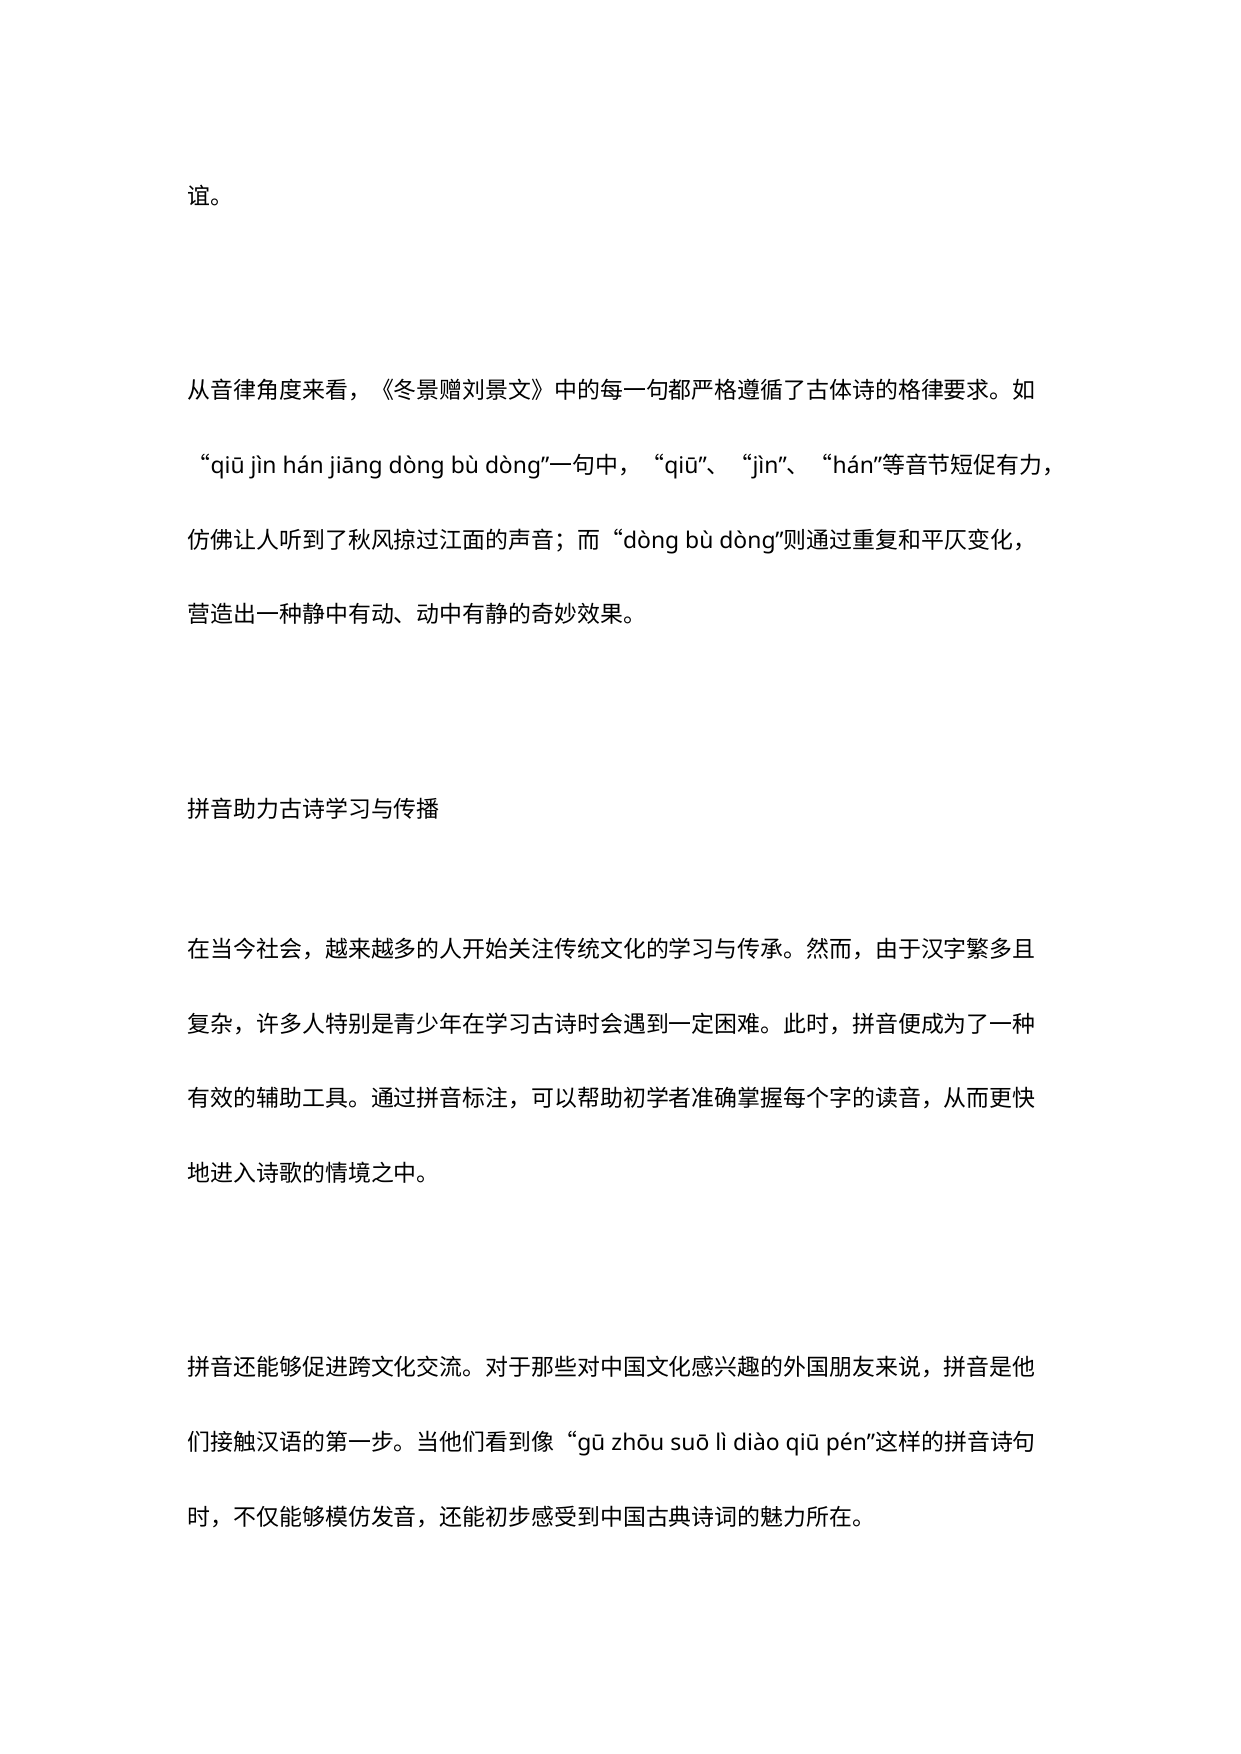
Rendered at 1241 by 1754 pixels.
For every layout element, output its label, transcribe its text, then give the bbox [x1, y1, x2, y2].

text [187, 162, 1053, 227]
text 拼音还能够促进跨文化交流。对于那些对中国文化感兴趣的外国朋友来说，拼音是他们接触汉语的第一步。当他们看到像“gū zhōu suō lì diào qiū pén”这样的拼音诗句时，不仅能够模仿发音，还能初步感受到中国古典诗词的魅力所在。 [187, 1333, 1053, 1548]
text 从音律角度来看，《冬景赠刘景文》中的每一句都严格遵循了古体诗的格律要求。如“qiū jìn hán jiāng dòng bù dòng”一句中，“qiū”、“jìn”、“hán”等音节短促有力，仿佛让人听到了秋风掠过江面的声音；而“dòng bù dòng”则通过重复和平仄变化，营造出一种静中有动、动中有静的奇妙效果。 [187, 356, 1053, 645]
text 拼音助力古诗学习与传播 [187, 774, 1053, 839]
text 在当今社会，越来越多的人开始关注传统文化的学习与传承。然而，由于汉字繁多且复杂，许多人特别是青少年在学习古诗时会遇到一定困难。此时，拼音便成为了一种有效的辅助工具。通过拼音标注，可以帮助初学者准确掌握每个字的读音，从而更快地进入诗歌的情境之中。 [187, 915, 1053, 1204]
